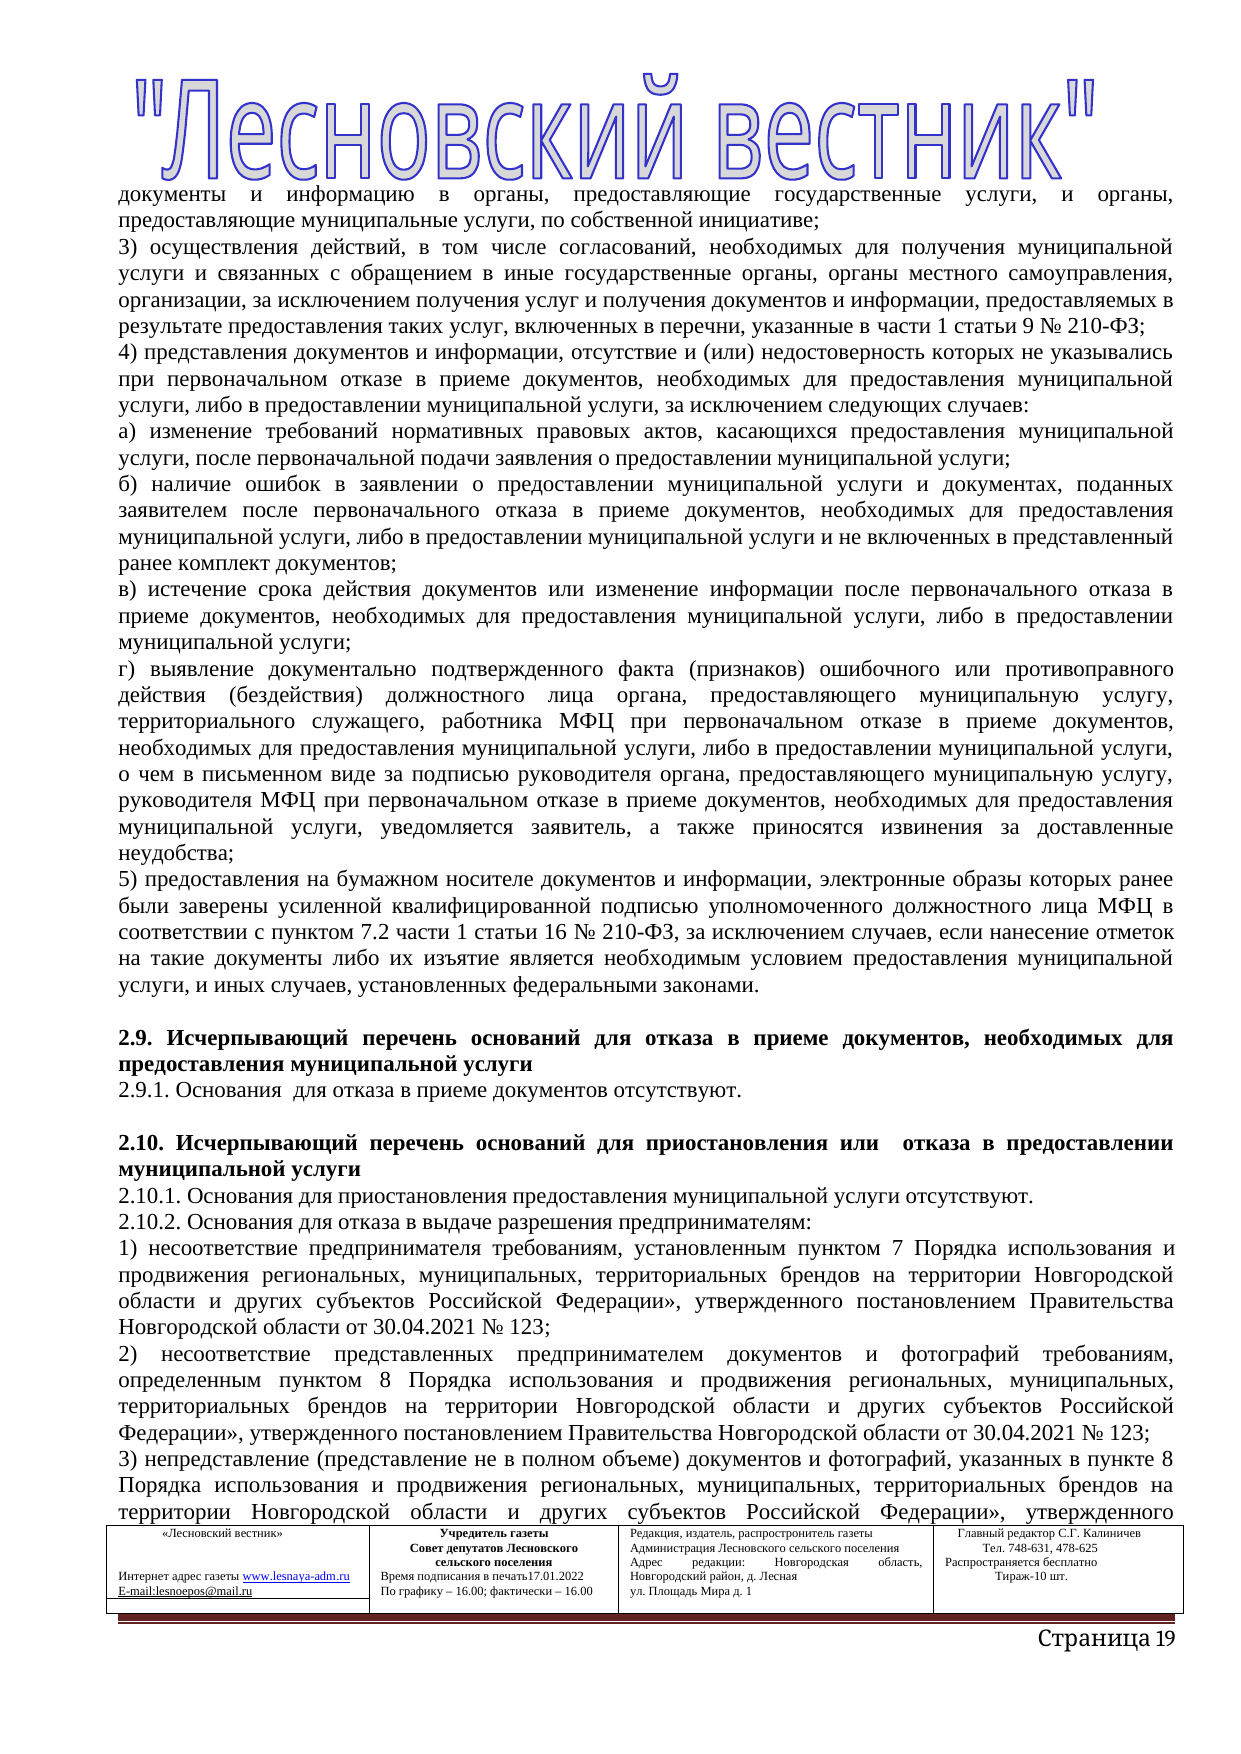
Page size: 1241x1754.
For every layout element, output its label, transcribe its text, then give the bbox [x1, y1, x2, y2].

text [118, 1445, 1175, 1524]
text 4) представления документов и информации, отсутствие и (или) недостоверность которых не указывались при первоначальном отказе в приеме документов, необходимых для предоставления муниципальной услуги, либо в предоставлении муниципальной услуги, за исключением следующих случаев: [118, 338, 1175, 417]
text 1) несоответствие предпринимателя требованиям, установленным пунктом 7 Порядка использования и продвижения региональных, муниципальных, территориальных брендов на территории Новгородской области и других субъектов Российской Федерации», утвержденного постановлением Правительства Новгородской области от 30.04.2021 № 123; [118, 1234, 1175, 1340]
text 2.10.1. Основания для приостановления предоставления муниципальной услуги отсутствуют. [118, 1182, 1175, 1208]
text 3) осуществления действий, в том числе согласований, необходимых для получения муниципальной услуги и связанных с обращением в иные государственные органы, органы местного самоуправления, организации, за исключением получения услуг и получения документов и информации, предоставляемых в результате предоставления таких услуг, включенных в перечни, указанные в части 1 статьи 9 № 210-ФЗ; [118, 233, 1175, 338]
text 2.9.1. Основания для отказа в приеме документов отсутствуют. [118, 1076, 1175, 1103]
text 2.9. Исчерпывающий перечень оснований для отказа в приеме документов, необходимых для предоставления муниципальной услуги [118, 1023, 1175, 1076]
text 2.10.2. Основания для отказа в выдаче разрешения предпринимателям: [118, 1208, 1175, 1234]
text б) наличие ошибок в заявлении о предоставлении муниципальной услуги и документах, поданных заявителем после первоначального отказа в приеме документов, необходимых для предоставления муниципальной услуги, либо в предоставлении муниципальной услуги и не включенных в представленный ранее комплект документов; [118, 470, 1175, 576]
text 2) несоответствие представленных предпринимателем документов и фотографий требованиям, определенным пунктом 8 Порядка использования и продвижения региональных, муниципальных, территориальных брендов на территории Новгородской области и других субъектов Российской Федерации», утвержденного постановлением Правительства Новгородской области от 30.04.2021 № 123; [118, 1340, 1175, 1445]
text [118, 180, 1175, 233]
text 2.10. Исчерпывающий перечень оснований для приостановления или отказа в предоставлении муниципальной услуги [118, 1129, 1175, 1182]
text а) изменение требований нормативных правовых актов, касающихся предоставления муниципальной услуги, после первоначальной подачи заявления о предоставлении муниципальной услуги; [118, 417, 1175, 470]
text г) выявление документально подтвержденного факта (признаков) ошибочного или противоправного действия (бездействия) должностного лица органа, предоставляющего муниципальную услугу, территориального служащего, работника МФЦ при первоначальном отказе в приеме документов, необходимых для предоставления муниципальной услуги, либо в предоставлении муниципальной услуги, о чем в письменном виде за подписью руководителя органа, предоставляющего муниципальную услугу, руководителя МФЦ при первоначальном отказе в приеме документов, необходимых для предоставления муниципальной услуги, уведомляется заявитель, а также приносятся извинения за доставленные неудобства; [118, 654, 1175, 865]
text в) истечение срока действия документов или изменение информации после первоначального отказа в приеме документов, необходимых для предоставления муниципальной услуги, либо в предоставлении муниципальной услуги; [118, 576, 1175, 654]
text 5) предоставления на бумажном носителе документов и информации, электронные образы которых ранее были заверены усиленной квалифицированной подписью уполномоченного должностного лица МФЦ в соответствии с пунктом 7.2 части 1 статьи 16 № 210-ФЗ, за исключением случаев, если нанесение отметок на такие документы либо их изъятие является необходимым условием предоставления муниципальной услуги, и иных случаев, установленных федеральными законами. [118, 865, 1175, 997]
